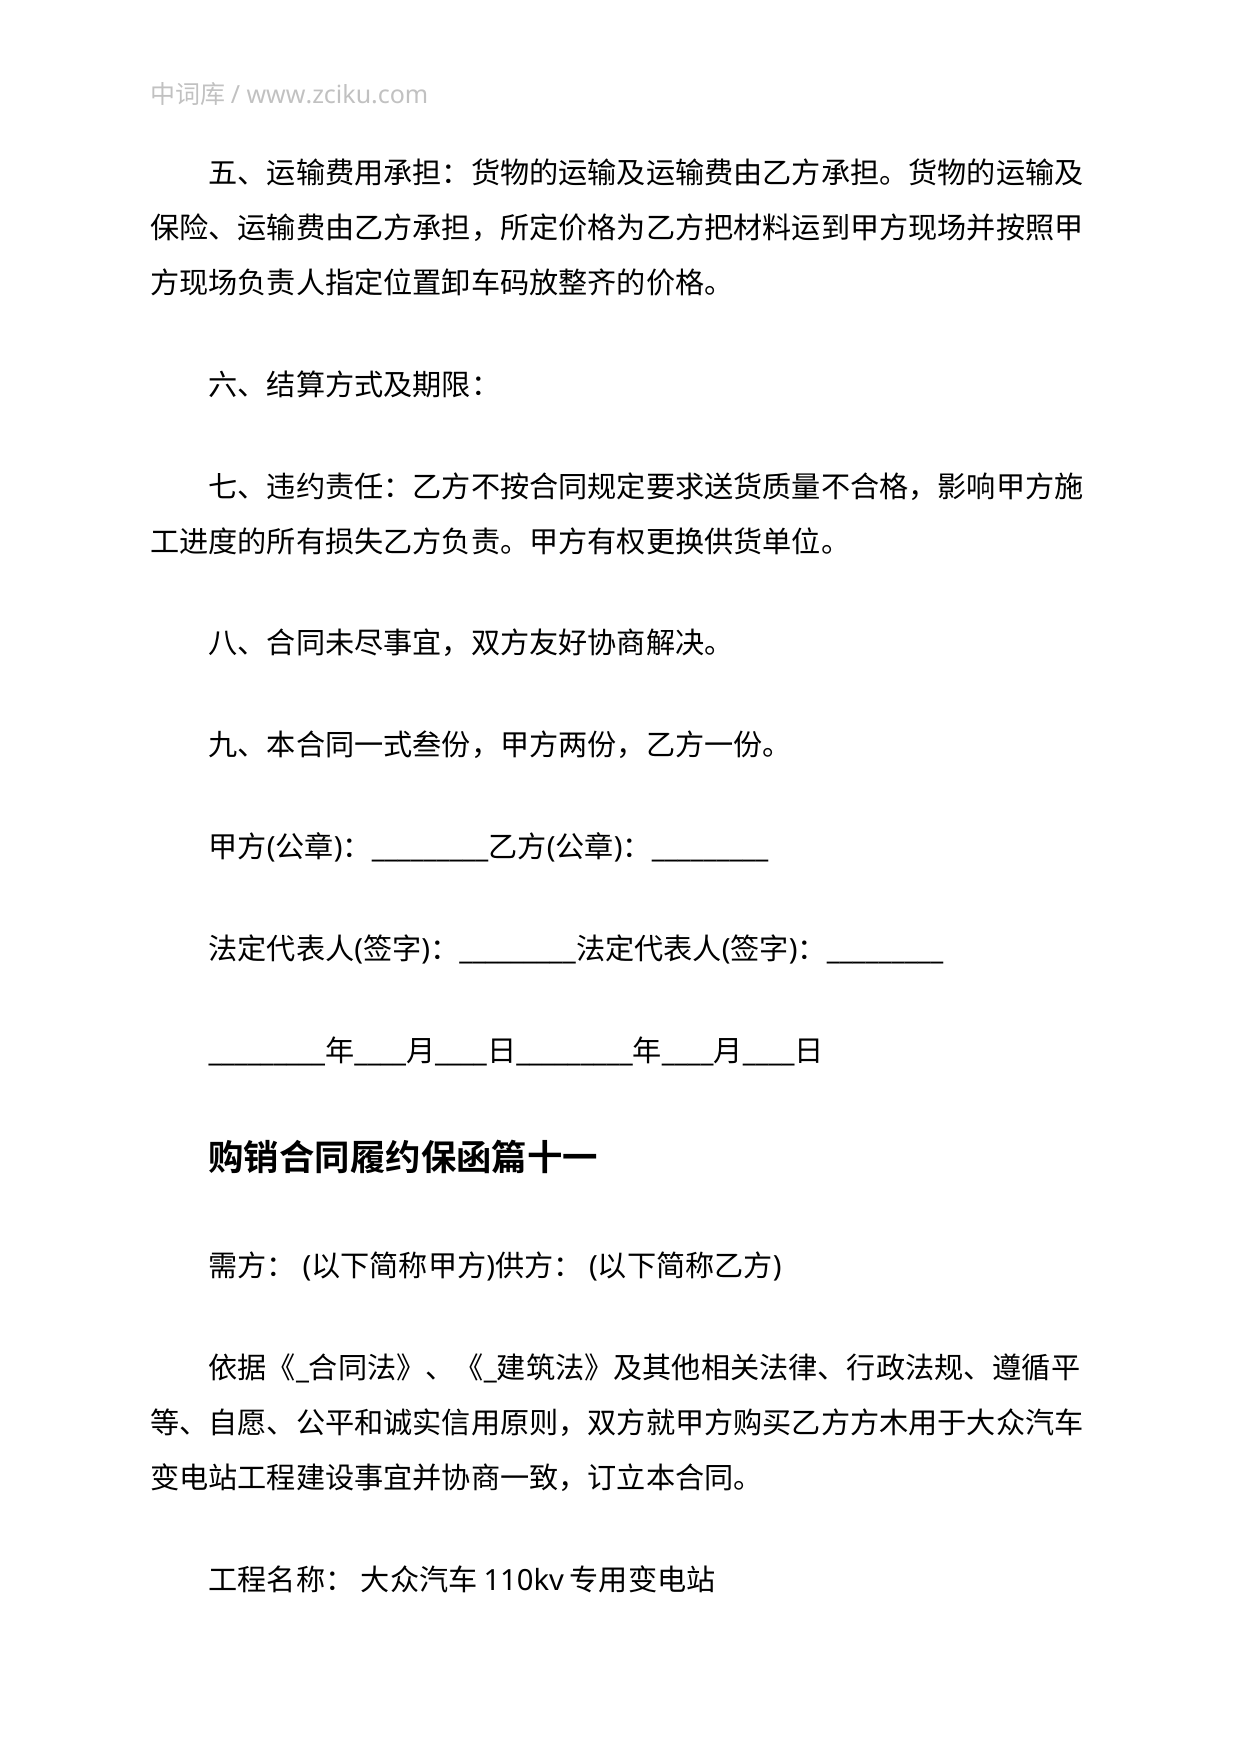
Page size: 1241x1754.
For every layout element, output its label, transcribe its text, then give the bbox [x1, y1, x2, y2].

text 依据《_合同法》、《_建筑法》及其他相关法律、行政法规、遵循平等、自愿、公平和诚实信用原则，双方就甲方购买乙方方木用于大众汽车变电站工程建设事宜并协商一致，订立本合同。 [150, 1345, 1090, 1497]
text 八、合同未尽事宜，双方友好协商解决。 [150, 620, 1090, 662]
text 六、结算方式及期限： [150, 362, 1090, 404]
text _________年____月____日_________年____月____日 [150, 1027, 1090, 1070]
text 九、本合同一式叁份，甲方两份，乙方一份。 [150, 722, 1090, 764]
text 法定代表人(签字)：_________法定代表人(签字)：_________ [150, 926, 1090, 968]
text 工程名称： 大众汽车110kv专用变电站 [150, 1557, 1090, 1599]
text 甲方(公章)：_________乙方(公章)：_________ [150, 823, 1090, 866]
text 五、运输费用承担：货物的运输及运输费由乙方承担。货物的运输及保险、运输费由乙方承担，所定价格为乙方把材料运到甲方现场并按照甲方现场负责人指定位置卸车码放整齐的价格。 [150, 150, 1090, 302]
text 购销合同履约保函篇十一 [150, 1129, 1090, 1181]
text 七、违约责任：乙方不按合同规定要求送货质量不合格，影响甲方施工进度的所有损失乙方负责。甲方有权更换供货单位。 [150, 463, 1090, 561]
text 需方： (以下简称甲方)供方： (以下简称乙方) [150, 1243, 1090, 1285]
